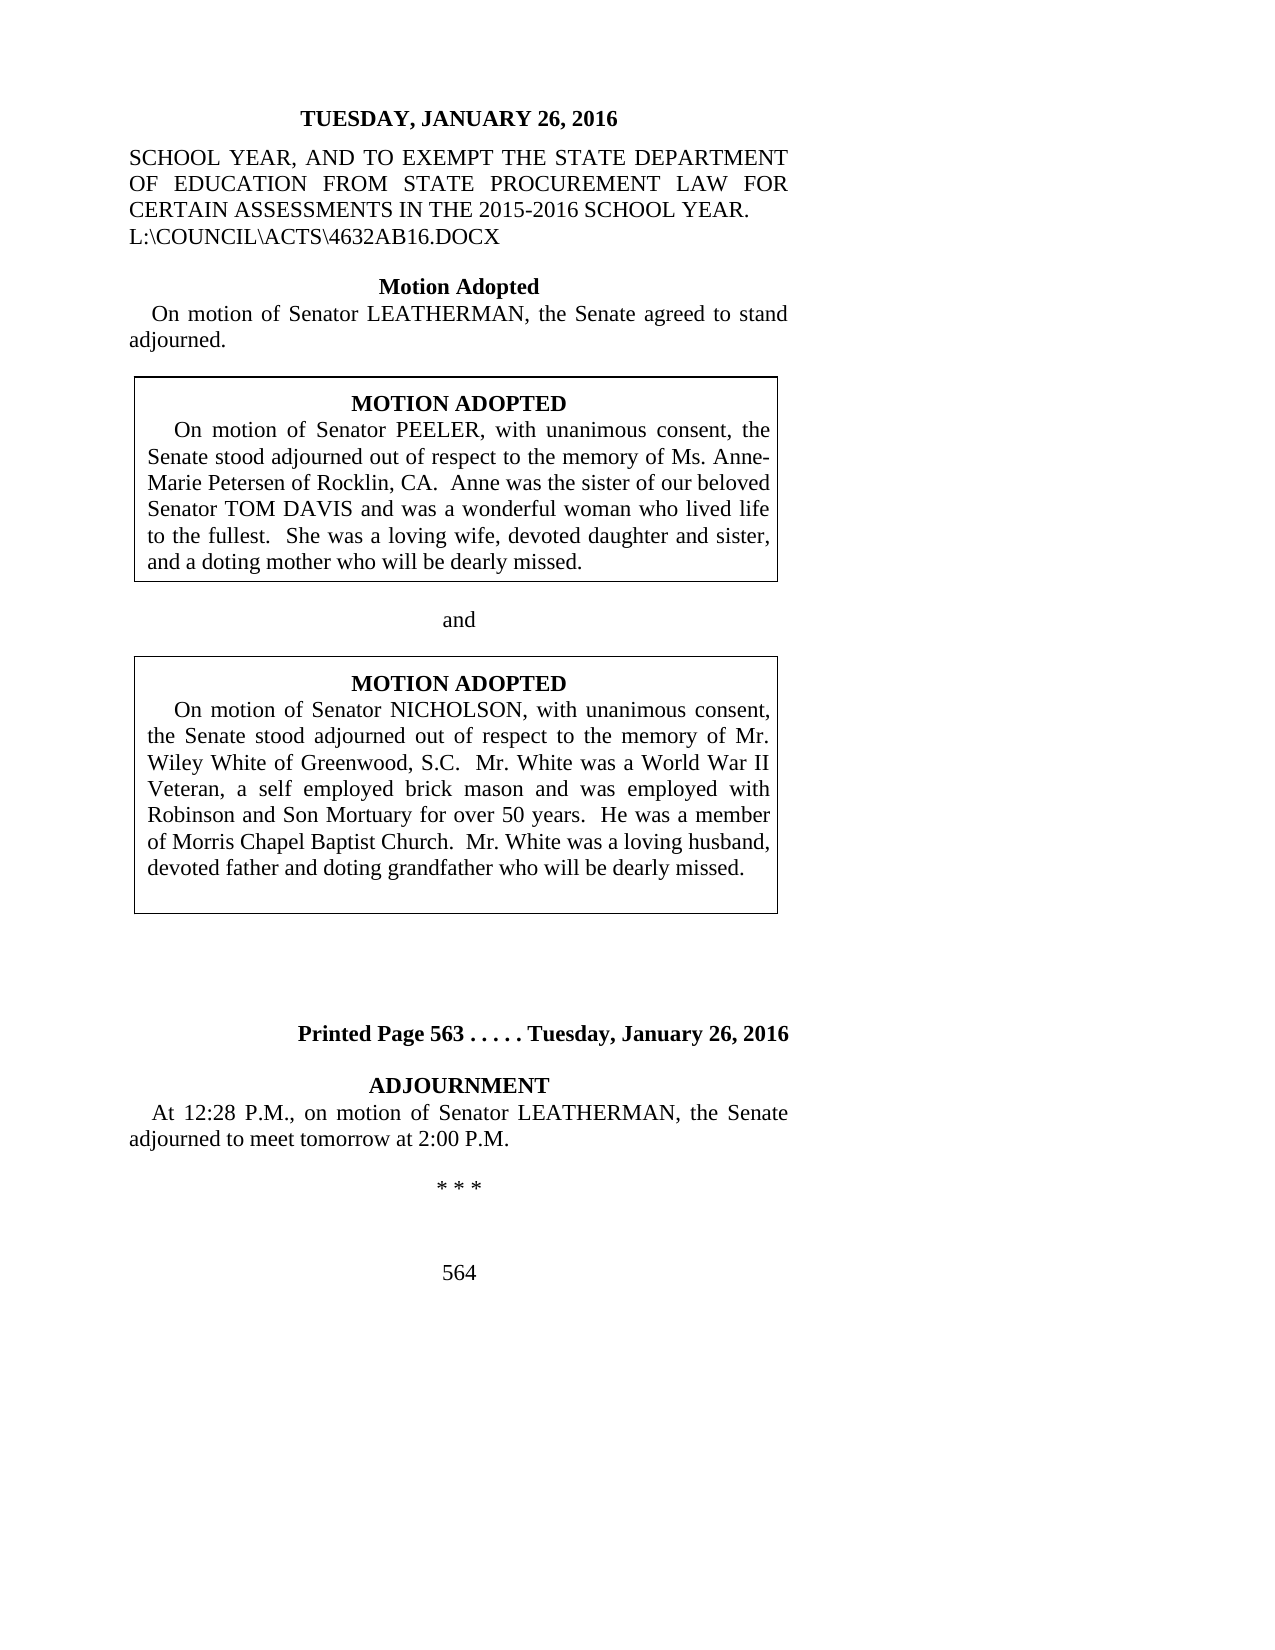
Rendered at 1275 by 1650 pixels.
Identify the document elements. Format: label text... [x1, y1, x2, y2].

text Motion Adopted [129, 273, 789, 300]
text L:\COUNCIL\ACTS\4632AB16.DOCX [129, 223, 789, 249]
text On motion of Senator PEELER, with unanimous consent, the Senate stood adjourned out of respect to the memory of Ms. Anne-Marie Petersen of Rocklin, CA. Anne was the sister of our beloved Senator TOM DAVIS and was a wonderful woman who lived life to the fullest. She was a loving wife, devoted daughter and sister, and a doting mother who will be dearly missed. [135, 403, 777, 581]
text On motion of Senator LEATHERMAN, the Senate agreed to stand adjourned. [129, 300, 789, 352]
text On motion of Senator NICHOLSON, with unanimous consent, the Senate stood adjourned out of respect to the memory of Mr. Wiley White of Greenwood, S.C. Mr. White was a World War II Veteran, a self employed brick mason and was employed with Robinson and Son Mortuary for over 50 years. He was a member of Morris Chapel Baptist Church. Mr. White was a loving husband, devoted father and doting grandfather who will be dearly missed. [135, 683, 777, 881]
text ADJOURNMENT [129, 1072, 789, 1099]
text and [129, 606, 789, 632]
text MOTION ADOPTED [135, 657, 777, 683]
text * * * [129, 1176, 789, 1202]
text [129, 144, 789, 223]
text At 12:28 P.M., on motion of Senator LEATHERMAN, the Senate adjourned to meet tomorrow at 2:00 P.M. [129, 1099, 789, 1151]
text MOTION ADOPTED [135, 378, 777, 403]
text Printed Page 563 . . . . . Tuesday, January 26, 2016 [129, 1020, 789, 1046]
